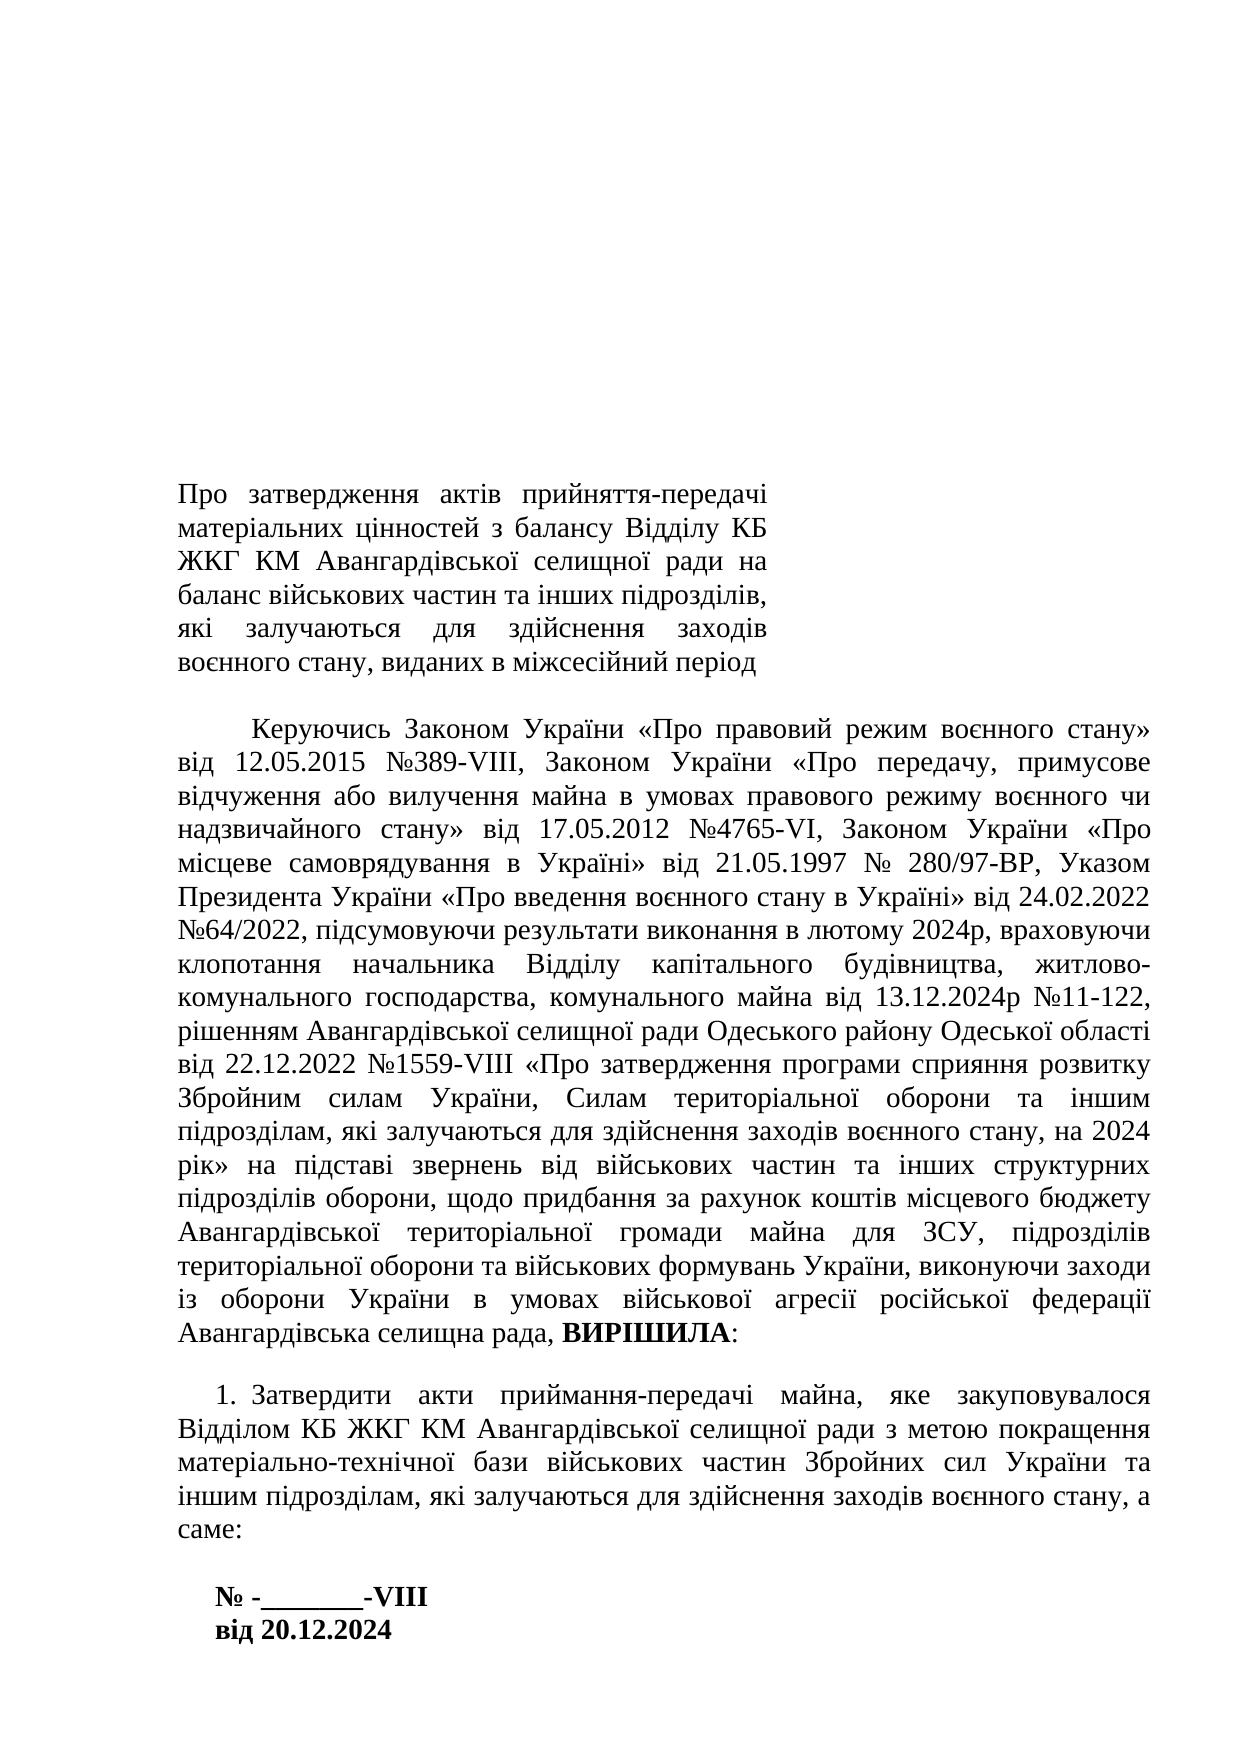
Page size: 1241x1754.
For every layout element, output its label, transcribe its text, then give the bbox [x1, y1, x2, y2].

list Затвердити акти приймання-передачі майна, яке закуповувалося Відділом КБ ЖКГ КМ Авангардівської селищної ради з метою покращення матеріально-технічної бази військових частин Збройних сил України та іншим підрозділам, які залучаються для здійснення заходів воєнного стану, а саме: [177, 1377, 1152, 1545]
text Керуючись Законом України «Про правовий режим воєнного стану» від 12.05.2015 №389-VIII, Законом України «Про передачу, примусове відчуження або вилучення майна в умовах правового режиму воєнного чи надзвичайного стану» від 17.05.2012 №4765-VI, Законом України «Про місцеве самоврядування в Україні» від 21.05.1997 № 280/97-ВР, Указом Президента України «Про введення воєнного стану в Україні» від 24.02.2022 №64/2022, підсумовуючи результати виконання в лютому 2024р, враховуючи клопотання начальника Відділу капітального будівництва, житлово-комунального господарства, комунального майна від 13.12.2024р №11-122, рішенням Авангардівської селищної ради Одеського району Одеської області від 22.12.2022 №1559-VIII «Про затвердження програми сприяння розвитку Збройним силам України, Силам територіальної оборони та іншим підрозділам, які залучаються для здійснення заходів воєнного стану, на 2024 рік» на підставі звернень від військових частин та інших структурних підрозділів оборони, щодо придбання за рахунок коштів місцевого бюджету Авангардівської територіальної громади майна для ЗСУ, підрозділів територіальної оборони та військових формувань України, виконуючи заходи із оборони України в умовах військової агресії російської федерації Авангардівська селищна рада, ВИРІШИЛА: [177, 711, 1152, 1348]
text Про затвердження актів прийняття-передачі матеріальних цінностей з балансу Відділу КБ ЖКГ КМ Авангардівської селищної ради на баланс військових частин та інших підрозділів, які залучаються для здійснення заходів воєнного стану, виданих в міжсесійний період [177, 476, 768, 677]
list № -_______-VIII [177, 1579, 1152, 1612]
list від 20.12.2024 [177, 1612, 1152, 1646]
